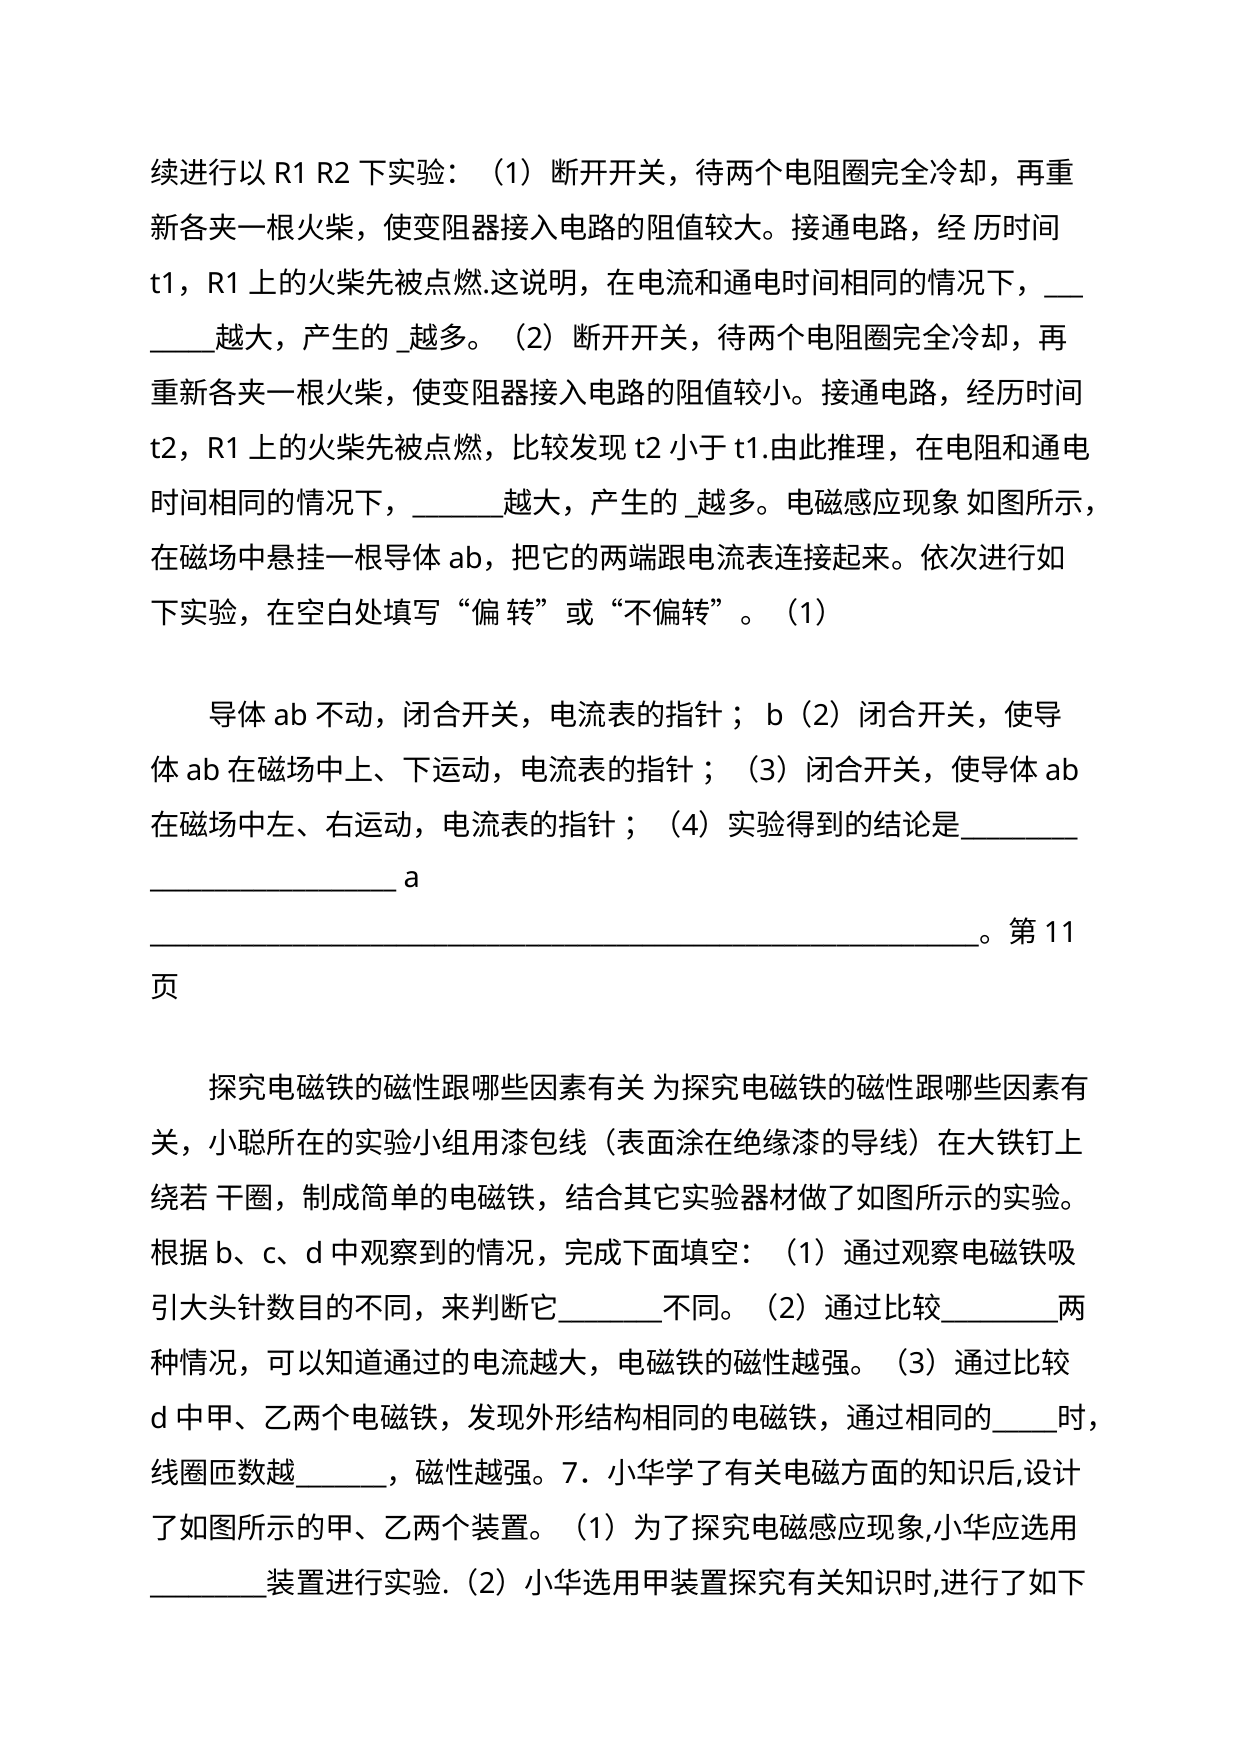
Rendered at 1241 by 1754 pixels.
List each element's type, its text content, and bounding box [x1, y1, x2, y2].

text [150, 150, 1090, 632]
text 导体 ab 不动，闭合开关，电流表的指针 ； b（2）闭合开关，使导体 ab 在磁场中上、下运动，电流表的指针 ；（3）闭合开关，使导体 ab 在磁场中左、右运动，电流表的指针 ；（4）实验得到的结论是____________________________ a ________________________________________________________________。第 11 页 [150, 692, 1090, 1006]
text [150, 1065, 1090, 1602]
